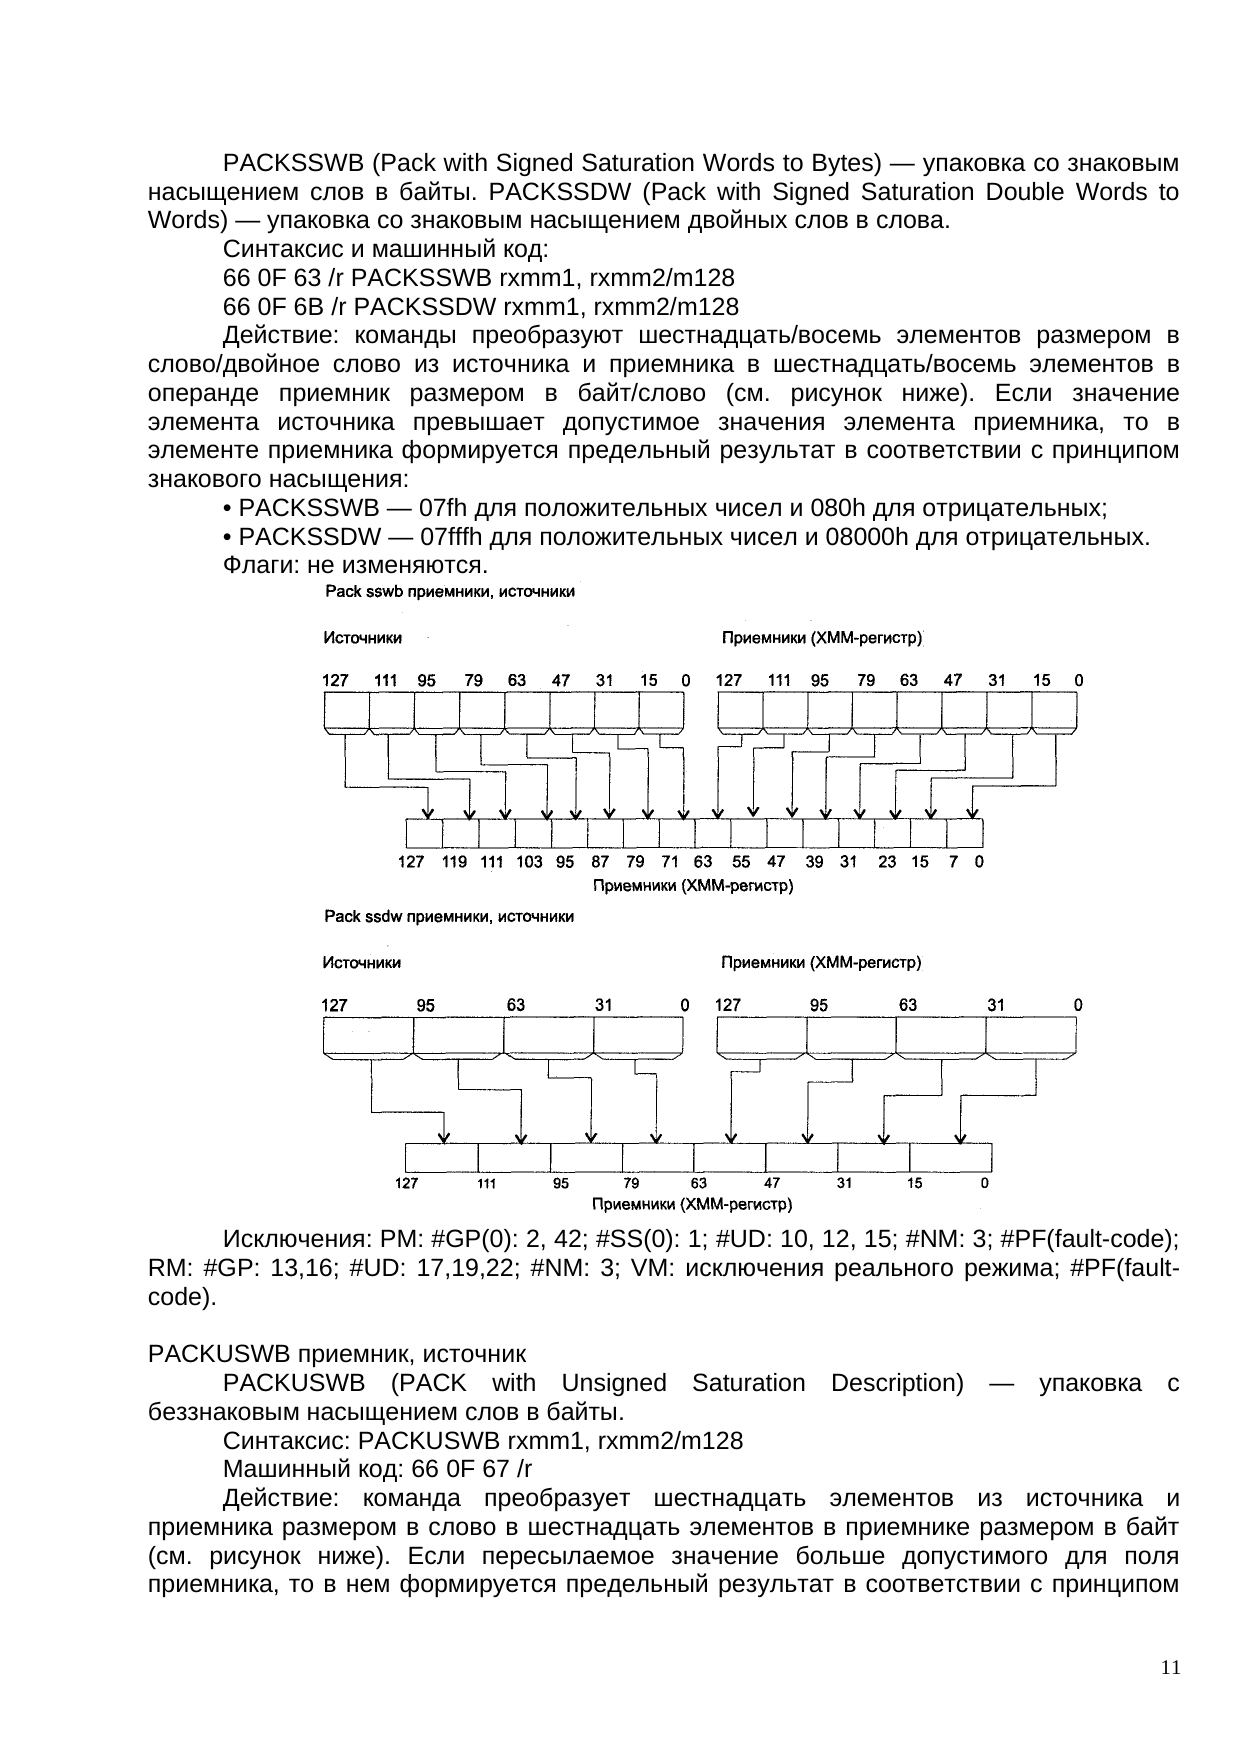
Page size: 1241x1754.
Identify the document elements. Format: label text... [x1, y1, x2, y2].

text 66 0F 63 /r PACKSSWB rxmm1, rxmm2/m128 [148, 263, 1181, 291]
text PACKUSWB приемник, источник [148, 1339, 1181, 1368]
text • PACKSSWB — 07fh для положительных чисел и 080h для отрицательных; [148, 493, 1181, 521]
text Синтаксис: PACKUSWB rxmm1, rxmm2/m128 [148, 1426, 1181, 1454]
picture [313, 578, 1091, 1225]
text PACKUSWB (PACK with Unsigned Saturation Description) — упаковка с беззнаковым насыщением слов в байты. [148, 1368, 1181, 1426]
text Синтаксис и машинный код: [148, 234, 1181, 263]
text PACKSSWB (Pack with Signed Saturation Words to Bytes) — упаковка со знаковым насыщением слов в байты. PACKSSDW (Pack with Signed Saturation Double Words to Words) — упаковка со знаковым насыщением двойных слов в слова. [148, 148, 1181, 234]
text 66 0F 6В /r PACKSSDW rxmm1, rxmm2/m128 [223, 291, 1181, 320]
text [148, 1483, 1181, 1598]
text Действие: команды преобразуют шестнадцать/восемь элементов размером в слово/двойное слово из источника и приемника в шестнадцать/восемь элементов в операнде приемник размером в байт/слово (см. рисунок ниже). Если значение элемента источника превышает допустимое значения элемента приемника, то в элементе приемника формируется предельный результат в соответствии с принципом знакового насыщения: [148, 320, 1181, 493]
text Флаги: не изменяются. [148, 550, 1181, 579]
text • PACKSSDW — 07fffh для положительных чисел и 08000h для отрицательных. [148, 521, 1181, 550]
text Машинный код: 66 0F 67 /r [148, 1454, 1181, 1483]
text Исключения: РМ: #GP(0): 2, 42; #SS(0): 1; #UD: 10, 12, 15; #NM: 3; #PF(fault-code); RM: #GP: 13,16; #UD: 17,19,22; #NM: 3; VM: исключения реального режима; #PF(fault-code). [148, 1224, 1181, 1311]
